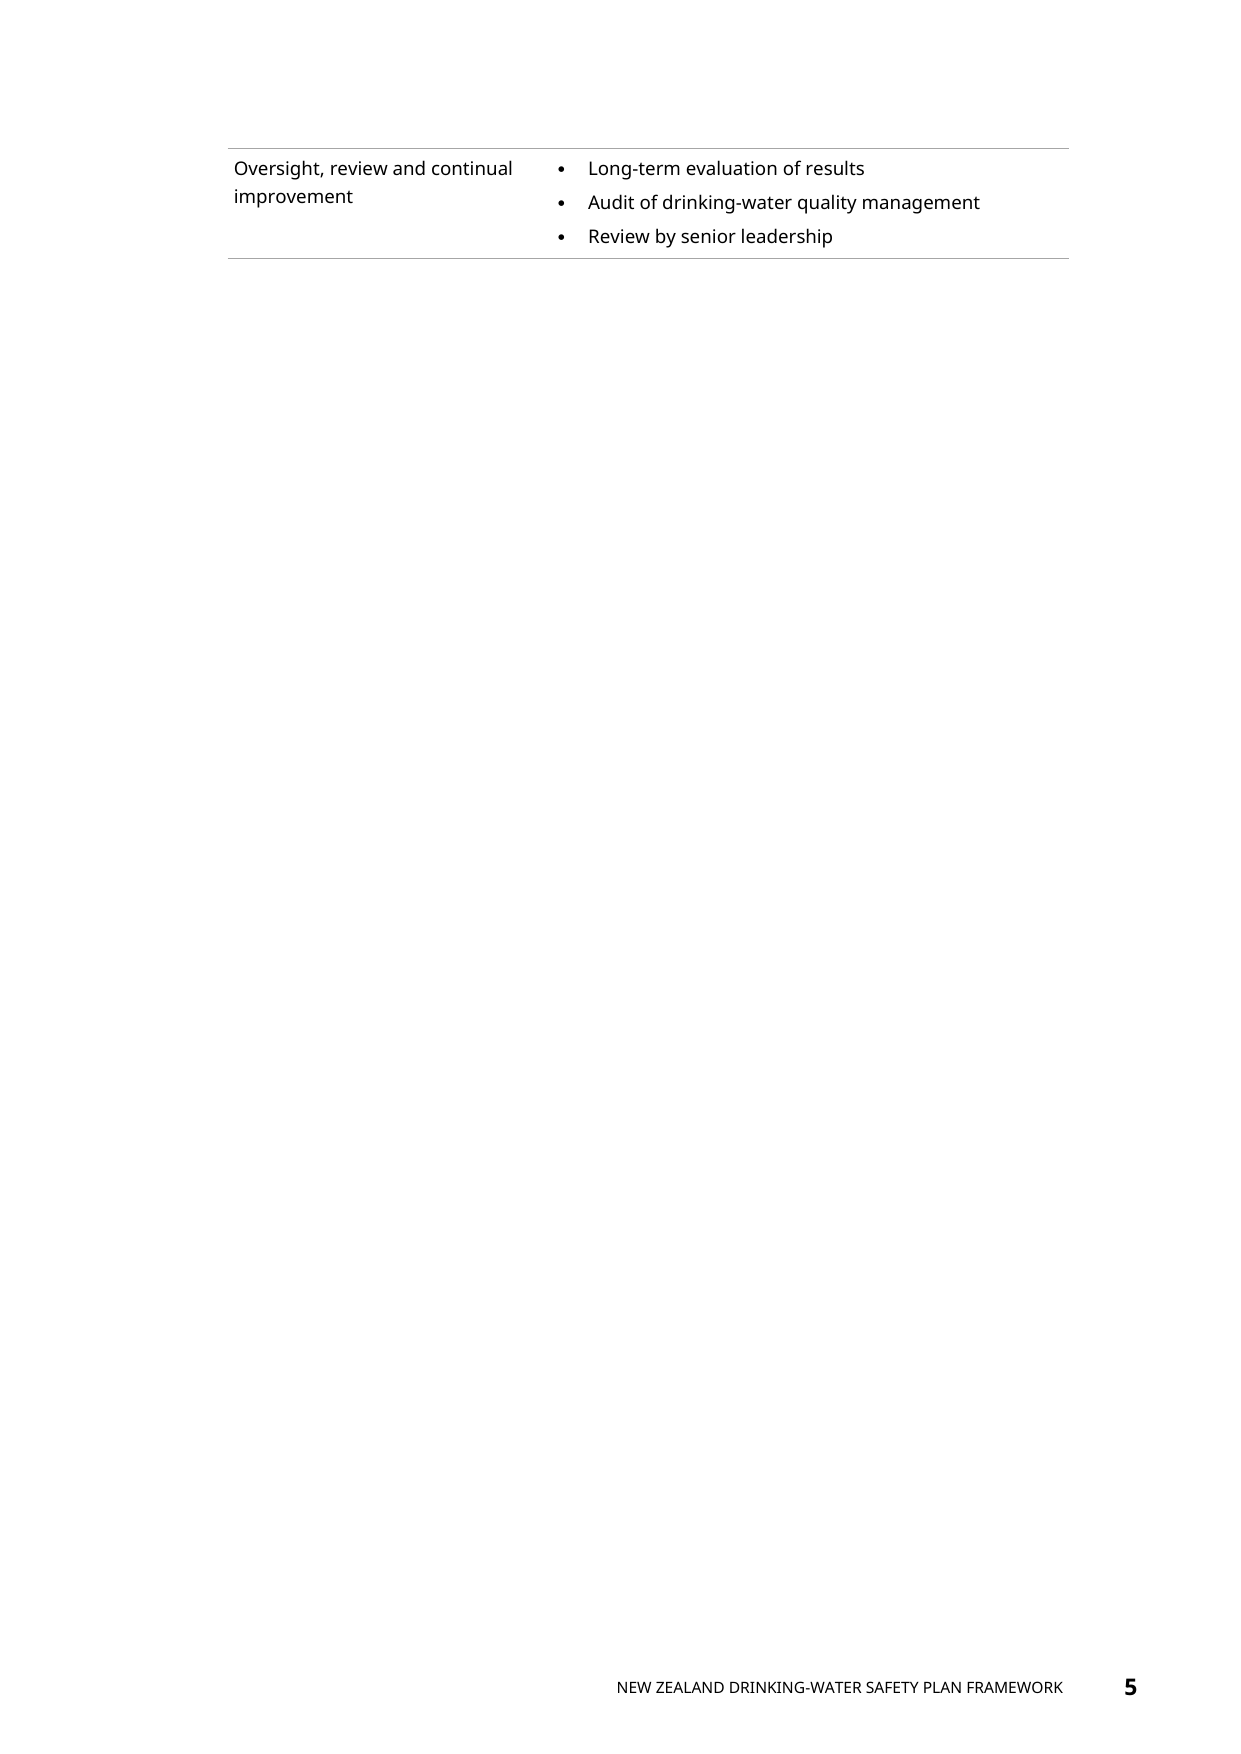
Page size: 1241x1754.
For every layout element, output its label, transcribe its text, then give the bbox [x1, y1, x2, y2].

table_cell Oversight, review and continual improvement [228, 149, 552, 257]
table_cell Long-term evaluation of results Audit of drinking-water quality management Review by senior leadership [552, 149, 1069, 257]
